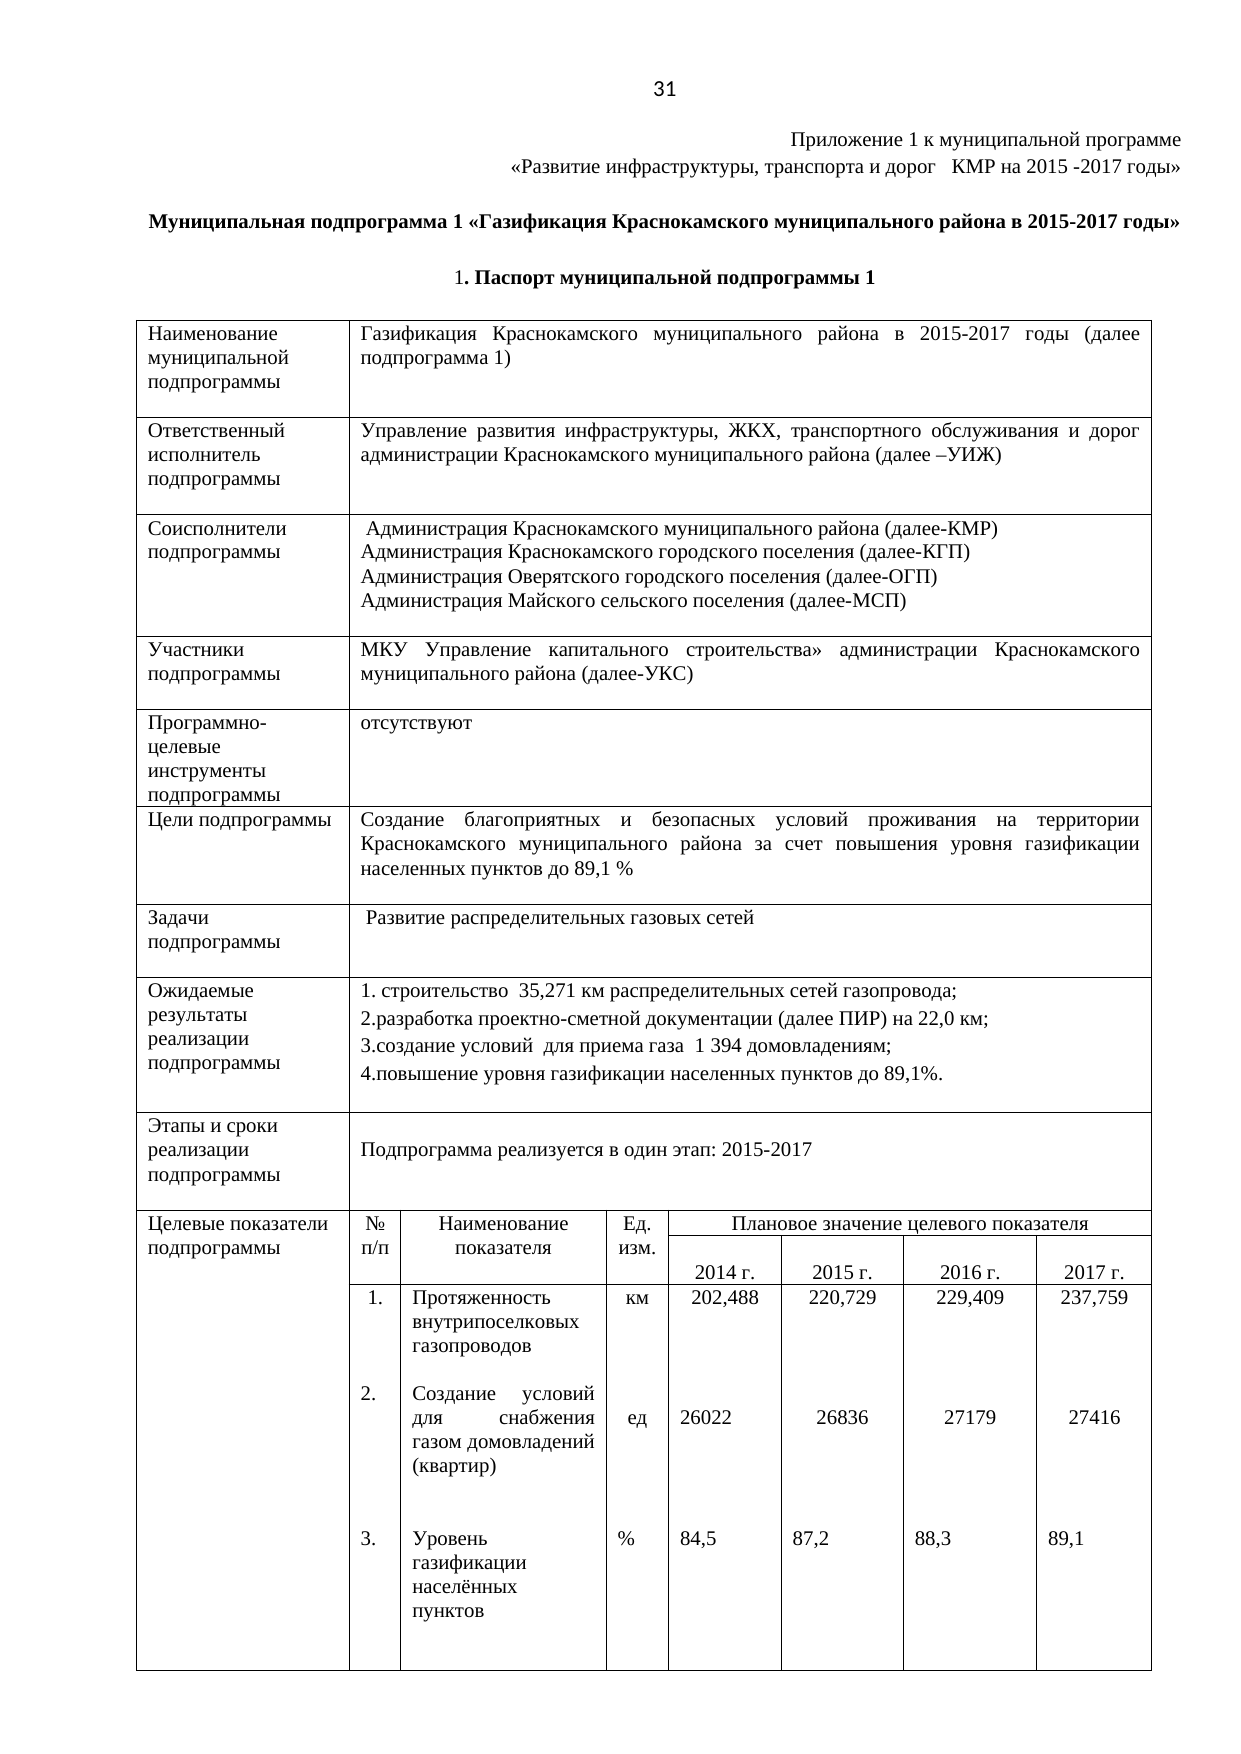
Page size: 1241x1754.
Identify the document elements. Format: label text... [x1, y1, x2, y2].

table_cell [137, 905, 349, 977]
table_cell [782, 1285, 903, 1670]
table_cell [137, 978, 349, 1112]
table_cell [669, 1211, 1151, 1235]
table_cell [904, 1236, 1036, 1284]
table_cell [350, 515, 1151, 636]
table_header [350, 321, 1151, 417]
text Муниципальная подпрограмма 1 «Газификация Краснокамского муниципального района в 2015-2017 годы» [148, 209, 1181, 233]
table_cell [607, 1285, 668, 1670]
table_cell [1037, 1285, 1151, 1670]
text Приложение 1 к муниципальной программе [148, 127, 1181, 151]
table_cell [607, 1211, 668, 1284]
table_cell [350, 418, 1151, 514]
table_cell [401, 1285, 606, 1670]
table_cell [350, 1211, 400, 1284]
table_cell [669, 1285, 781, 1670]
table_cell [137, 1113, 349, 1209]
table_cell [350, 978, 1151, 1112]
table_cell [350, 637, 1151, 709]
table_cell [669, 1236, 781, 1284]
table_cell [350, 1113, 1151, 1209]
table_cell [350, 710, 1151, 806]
text «Развитие инфраструктуры, транспорта и дорог КМР на 2015 -2017 годы» [148, 154, 1181, 178]
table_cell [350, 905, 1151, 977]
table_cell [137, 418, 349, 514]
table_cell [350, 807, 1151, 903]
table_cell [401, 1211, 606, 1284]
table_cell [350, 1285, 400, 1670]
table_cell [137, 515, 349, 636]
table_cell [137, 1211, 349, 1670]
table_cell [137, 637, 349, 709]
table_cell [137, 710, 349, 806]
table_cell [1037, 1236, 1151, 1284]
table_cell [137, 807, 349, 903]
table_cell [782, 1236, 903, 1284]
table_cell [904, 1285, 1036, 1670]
text 1. Паспорт муниципальной подпрограммы 1 [148, 264, 1181, 289]
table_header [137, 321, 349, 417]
